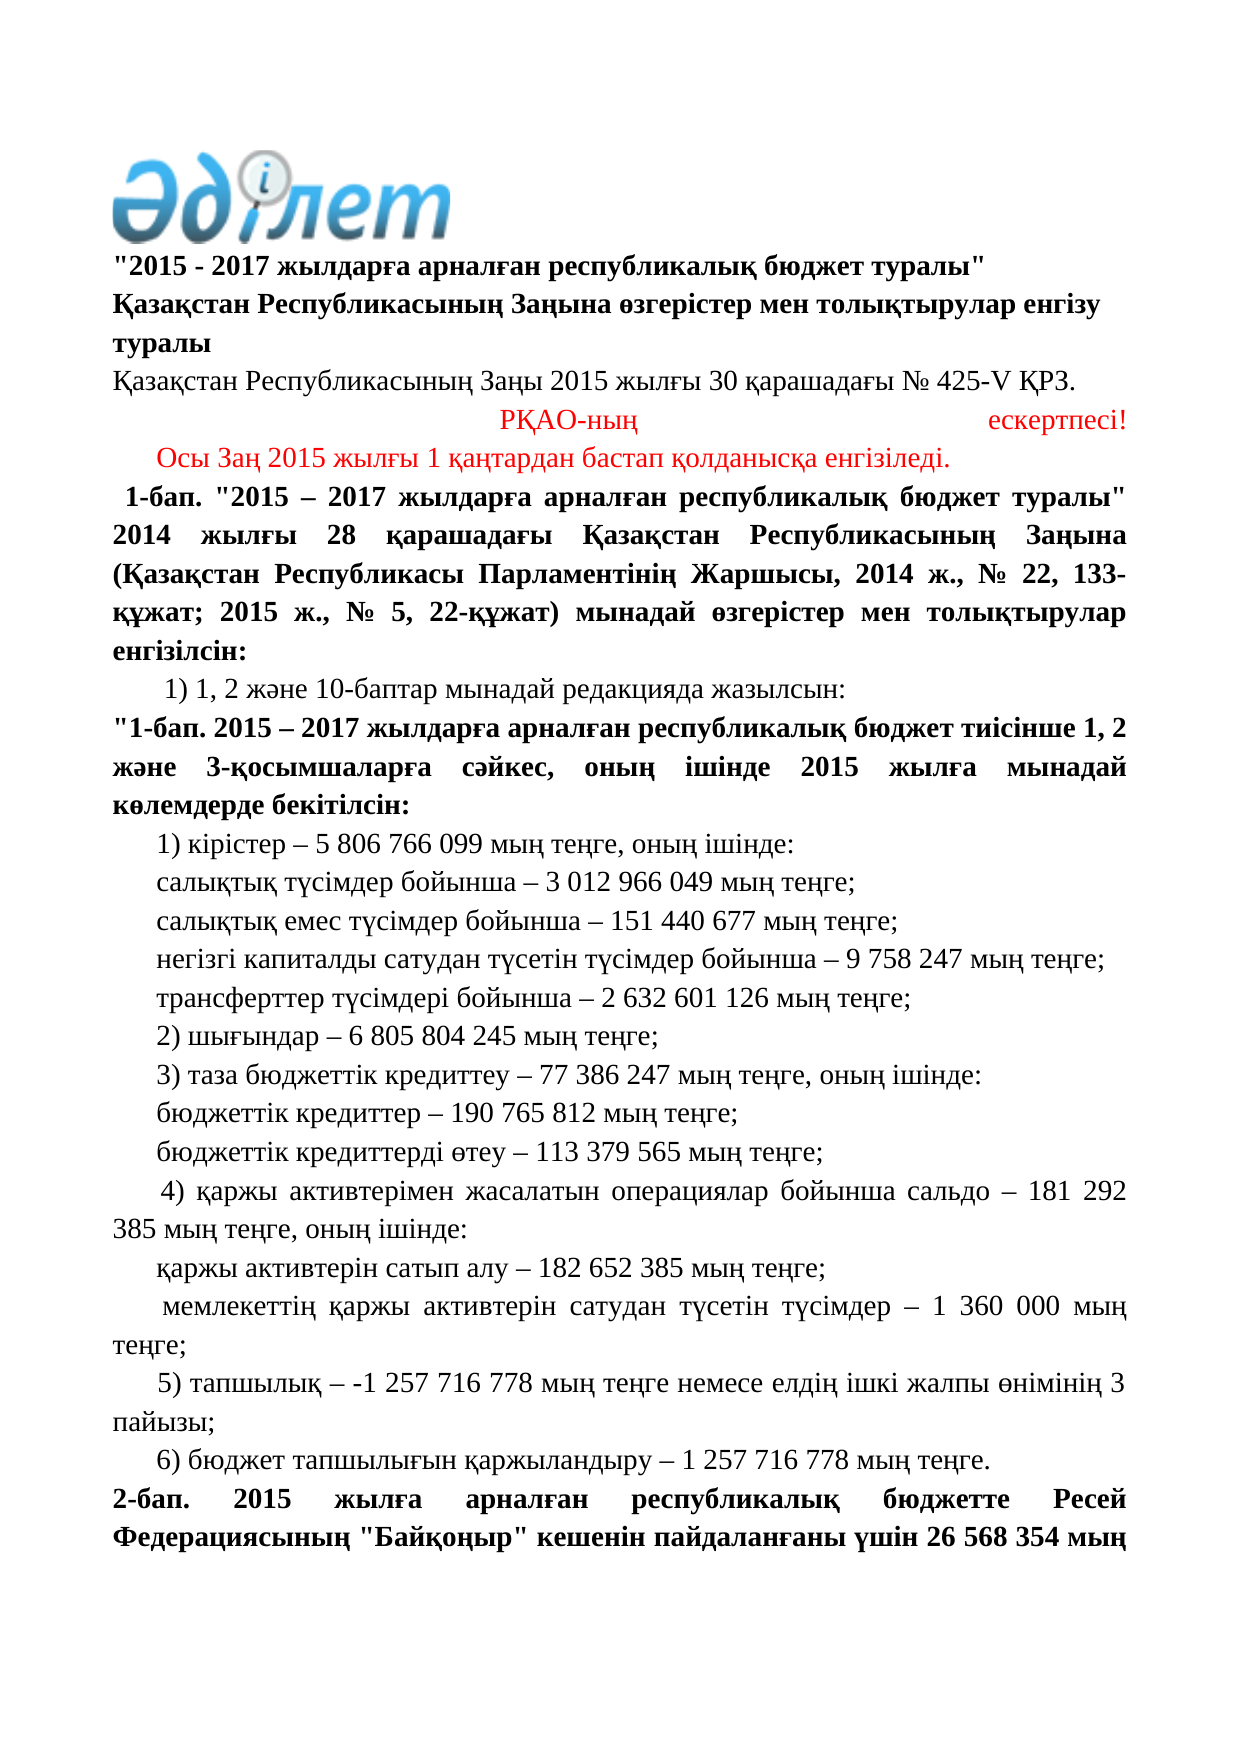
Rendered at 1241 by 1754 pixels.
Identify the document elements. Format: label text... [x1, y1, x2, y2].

text 1-бап. "2015 – 2017 жылдарға арналған республикалық бюджет туралы" 2014 жылғы 28 қарашадағы Қазақстан Республикасының Заңына (Қазақстан Республикасы Парламентінің Жаршысы, 2014 ж., № 22, 133-құжат; 2015 ж., № 5, 22-құжат) мынадай өзгерістер мен толықтырулар енгізілсін: [112, 479, 1128, 667]
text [112, 1481, 1128, 1553]
text бюджеттік кредиттер – 190 765 812 мың теңге; [112, 1096, 1128, 1129]
text трансферттер түсімдері бойынша – 2 632 601 126 мың теңге; [112, 980, 1128, 1013]
text бюджеттік кредиттерді өтеу – 113 379 565 мың теңге; [112, 1134, 1128, 1168]
text мемлекеттің қаржы активтерін сатудан түсетін түсімдер – 1 360 000 мың теңге; [112, 1288, 1128, 1360]
text салықтық емес түсімдер бойынша – 151 440 677 мың теңге; [112, 903, 1128, 936]
text Қазақстан Республикасының Заңы 2015 жылғы 30 қарашадағы № 425-V ҚРЗ. [112, 363, 1128, 397]
picture [112, 150, 451, 244]
text 1) кірістер – 5 806 766 099 мың теңге, оның ішінде: [112, 826, 1128, 859]
text салықтық түсімдер бойынша – 3 012 966 049 мың теңге; [112, 864, 1128, 898]
text 2) шығындар – 6 805 804 245 мың теңге; [112, 1018, 1128, 1052]
text "2015 - 2017 жылдарға арналған республикалық бюджет туралы" Қазақстан Республикасының Заңына өзгерістер мен толықтырулар енгізу туралы [112, 248, 1128, 358]
text 5) тапшылық – -1 257 716 778 мың теңге немесе елдің ішкі жалпы өнімінің 3 пайызы; [112, 1365, 1128, 1437]
text РҚАО-ның ескертпесі! Осы Заң 2015 жылғы 1 қаңтардан бастап қолданысқа енгізіледі. [112, 402, 1128, 474]
text қаржы активтерін сатып алу – 182 652 385 мың теңге; [112, 1250, 1128, 1283]
text негізгі капиталды сатудан түсетін түсімдер бойынша – 9 758 247 мың теңге; [112, 941, 1128, 975]
text "1-бап. 2015 – 2017 жылдарға арналған республикалық бюджет тиісінше 1, 2 және 3-қосымшаларға сәйкес, оның ішінде 2015 жылға мынадай көлемдерде бекітілсін: [112, 710, 1128, 821]
text 3) таза бюджеттік кредиттеу – 77 386 247 мың теңге, оның ішінде: [112, 1057, 1128, 1091]
text 1) 1, 2 және 10-баптар мынадай редакцияда жазылсын: [112, 672, 1128, 705]
text 4) қаржы активтерімен жасалатын операциялар бойынша сальдо – 181 292 385 мың теңге, оның ішінде: [112, 1173, 1128, 1245]
text 6) бюджет тапшылығын қаржыландыру – 1 257 716 778 мың теңге. [112, 1442, 1128, 1476]
